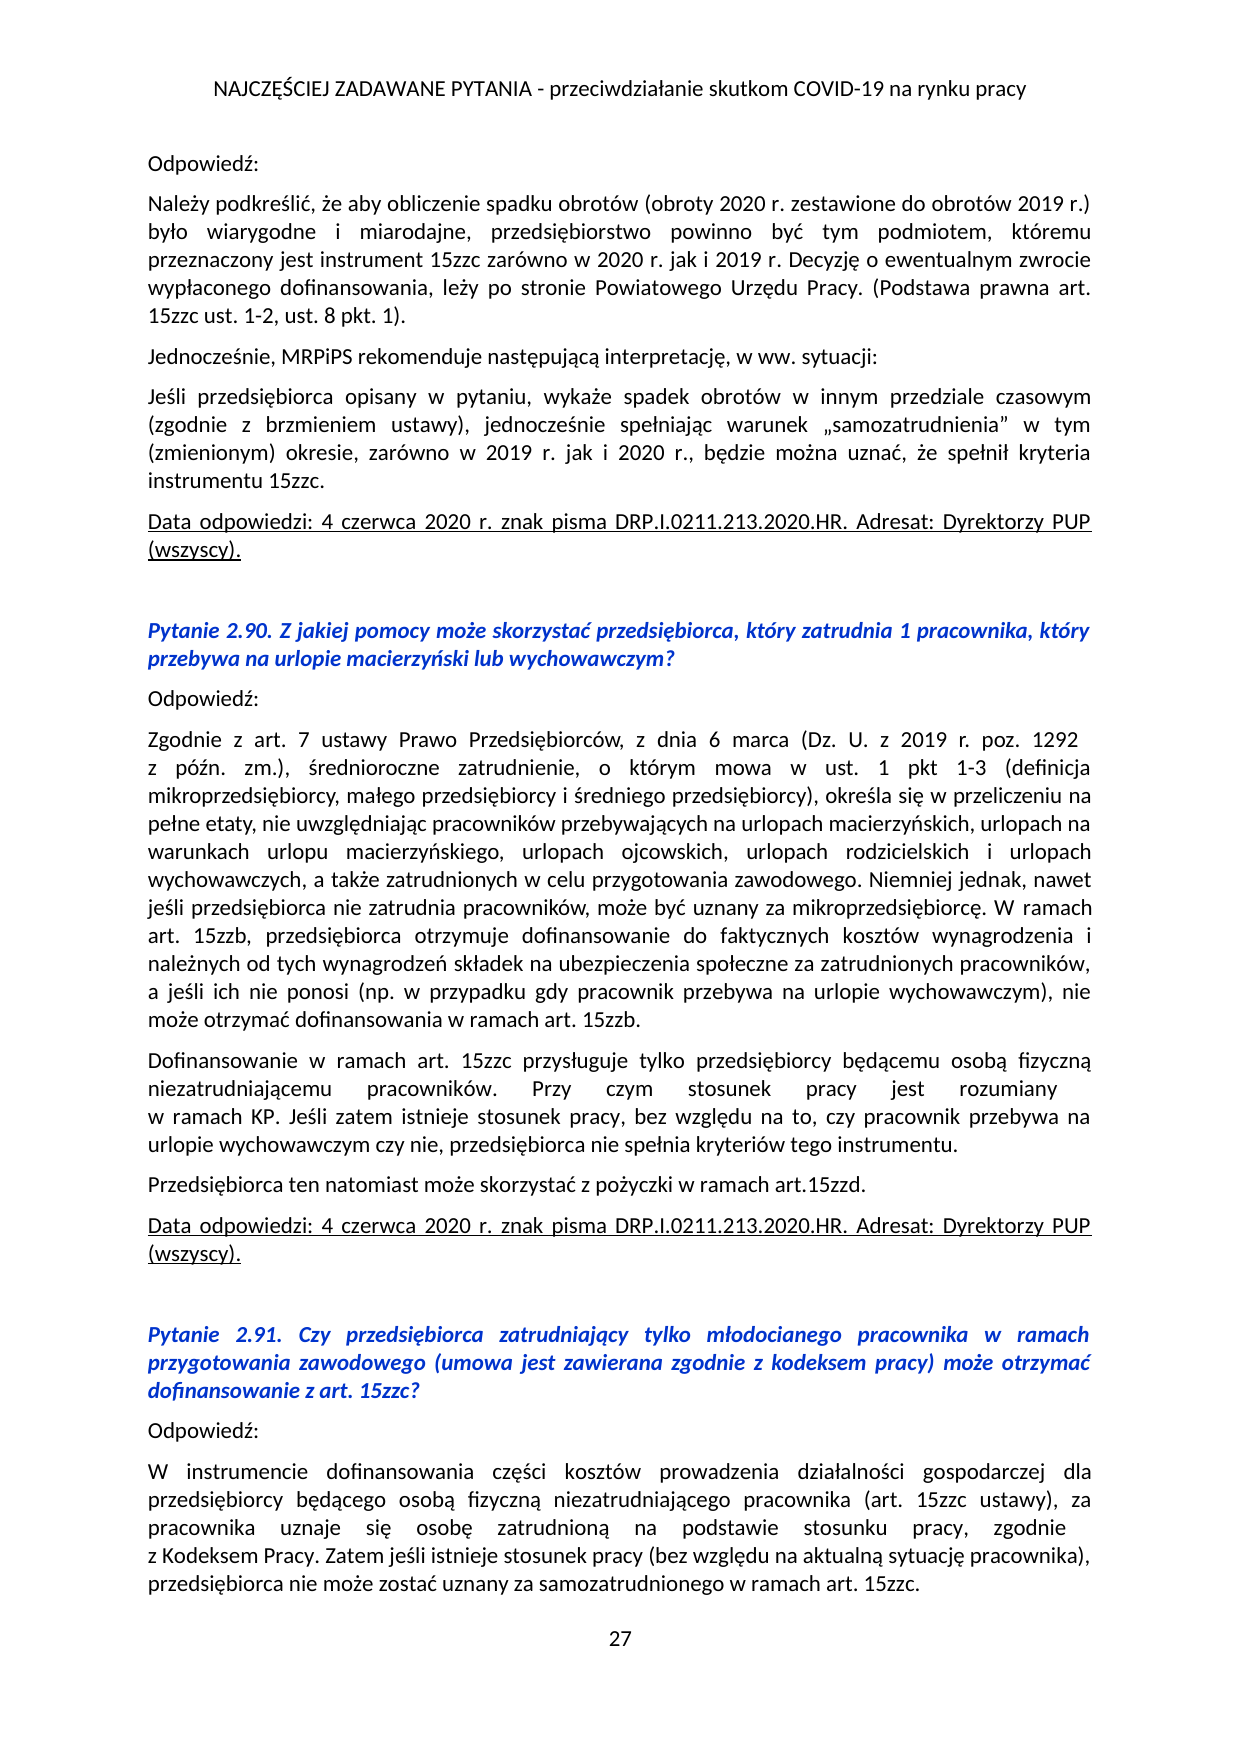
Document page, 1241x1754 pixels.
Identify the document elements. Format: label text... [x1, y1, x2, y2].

text Odpowiedź: [148, 1416, 1093, 1444]
text Zgodnie z art. 7 ustawy Prawo Przedsiębiorców, z dnia 6 marca (Dz. U. z 2019 r. poz. 1292 z późn. zm.), średnioroczne zatrudnienie, o którym mowa w ust. 1 pkt 1-3 (definicja mikroprzedsiębiorcy, małego przedsiębiorcy i średniego przedsiębiorcy), określa się w przeliczeniu na pełne etaty, nie uwzględniając pracowników przebywających na urlopach macierzyńskich, urlopach na warunkach urlopu macierzyńskiego, urlopach ojcowskich, urlopach rodzicielskich i urlopach wychowawczych, a także zatrudnionych w celu przygotowania zawodowego. Niemniej jednak, nawet jeśli przedsiębiorca nie zatrudnia pracowników, może być uznany za mikroprzedsiębiorcę. W ramach art. 15zzb, przedsiębiorca otrzymuje dofinansowanie do faktycznych kosztów wynagrodzenia i należnych od tych wynagrodzeń składek na ubezpieczenia społeczne za zatrudnionych pracowników, a jeśli ich nie ponosi (np. w przypadku gdy pracownik przebywa na urlopie wychowawczym), nie może otrzymać dofinansowania w ramach art. 15zzb. [148, 725, 1093, 1033]
text Należy podkreślić, że aby obliczenie spadku obrotów (obroty 2020 r. zestawione do obrotów 2019 r.) było wiarygodne i miarodajne, przedsiębiorstwo powinno być tym podmiotem, któremu przeznaczony jest instrument 15zzc zarówno w 2020 r. jak i 2019 r. Decyzję o ewentualnym zwrocie wypłaconego dofinansowania, leży po stronie Powiatowego Urzędu Pracy. (Podstawa prawna art. 15zzc ust. 1-2, ust. 8 pkt. 1). [148, 189, 1093, 329]
text Jednocześnie, MRPiPS rekomenduje następującą interpretację, w ww. sytuacji: [148, 342, 1093, 370]
text Dofinansowanie w ramach art. 15zzc przysługuje tylko przedsiębiorcy będącemu osobą fizyczną niezatrudniającemu pracowników. Przy czym stosunek pracy jest rozumiany w ramach KP. Jeśli zatem istnieje stosunek pracy, bez względu na to, czy pracownik przebywa na urlopie wychowawczym czy nie, przedsiębiorca nie spełnia kryteriów tego instrumentu. [148, 1046, 1093, 1158]
text W instrumencie dofinansowania części kosztów prowadzenia działalności gospodarczej dla przedsiębiorcy będącego osobą fizyczną niezatrudniającego pracownika (art. 15zzc ustawy), za pracownika uznaje się osobę zatrudnioną na podstawie stosunku pracy, zgodnie z Kodeksem Pracy. Zatem jeśli istnieje stosunek pracy (bez względu na aktualną sytuację pracownika), przedsiębiorca nie może zostać uznany za samozatrudnionego w ramach art. 15zzc. [148, 1457, 1093, 1597]
text Data odpowiedzi: 4 czerwca 2020 r. znak pisma DRP.I.0211.213.2020.HR. Adresat: Dyrektorzy PUP (wszyscy). [148, 1211, 1093, 1267]
text Odpowiedź: [148, 149, 1093, 177]
text Przedsiębiorca ten natomiast może skorzystać z pożyczki w ramach art.15zzd. [148, 1170, 1093, 1198]
text Jeśli przedsiębiorca opisany w pytaniu, wykaże spadek obrotów w innym przedziale czasowym (zgodnie z brzmieniem ustawy), jednocześnie spełniając warunek „samozatrudnienia” w tym (zmienionym) okresie, zarówno w 2019 r. jak i 2020 r., będzie można uznać, że spełnił kryteria instrumentu 15zzc. [148, 382, 1093, 494]
text Pytanie 2.91. Czy przedsiębiorca zatrudniający tylko młodocianego pracownika w ramach przygotowania zawodowego (umowa jest zawierana zgodnie z kodeksem pracy) może otrzymać dofinansowanie z art. 15zzc? [148, 1320, 1093, 1404]
text Pytanie 2.90. Z jakiej pomocy może skorzystać przedsiębiorca, który zatrudnia 1 pracownika, który przebywa na urlopie macierzyński lub wychowawczym? [148, 616, 1093, 672]
text Odpowiedź: [148, 684, 1093, 712]
text Data odpowiedzi: 4 czerwca 2020 r. znak pisma DRP.I.0211.213.2020.HR. Adresat: Dyrektorzy PUP (wszyscy). [148, 507, 1093, 563]
